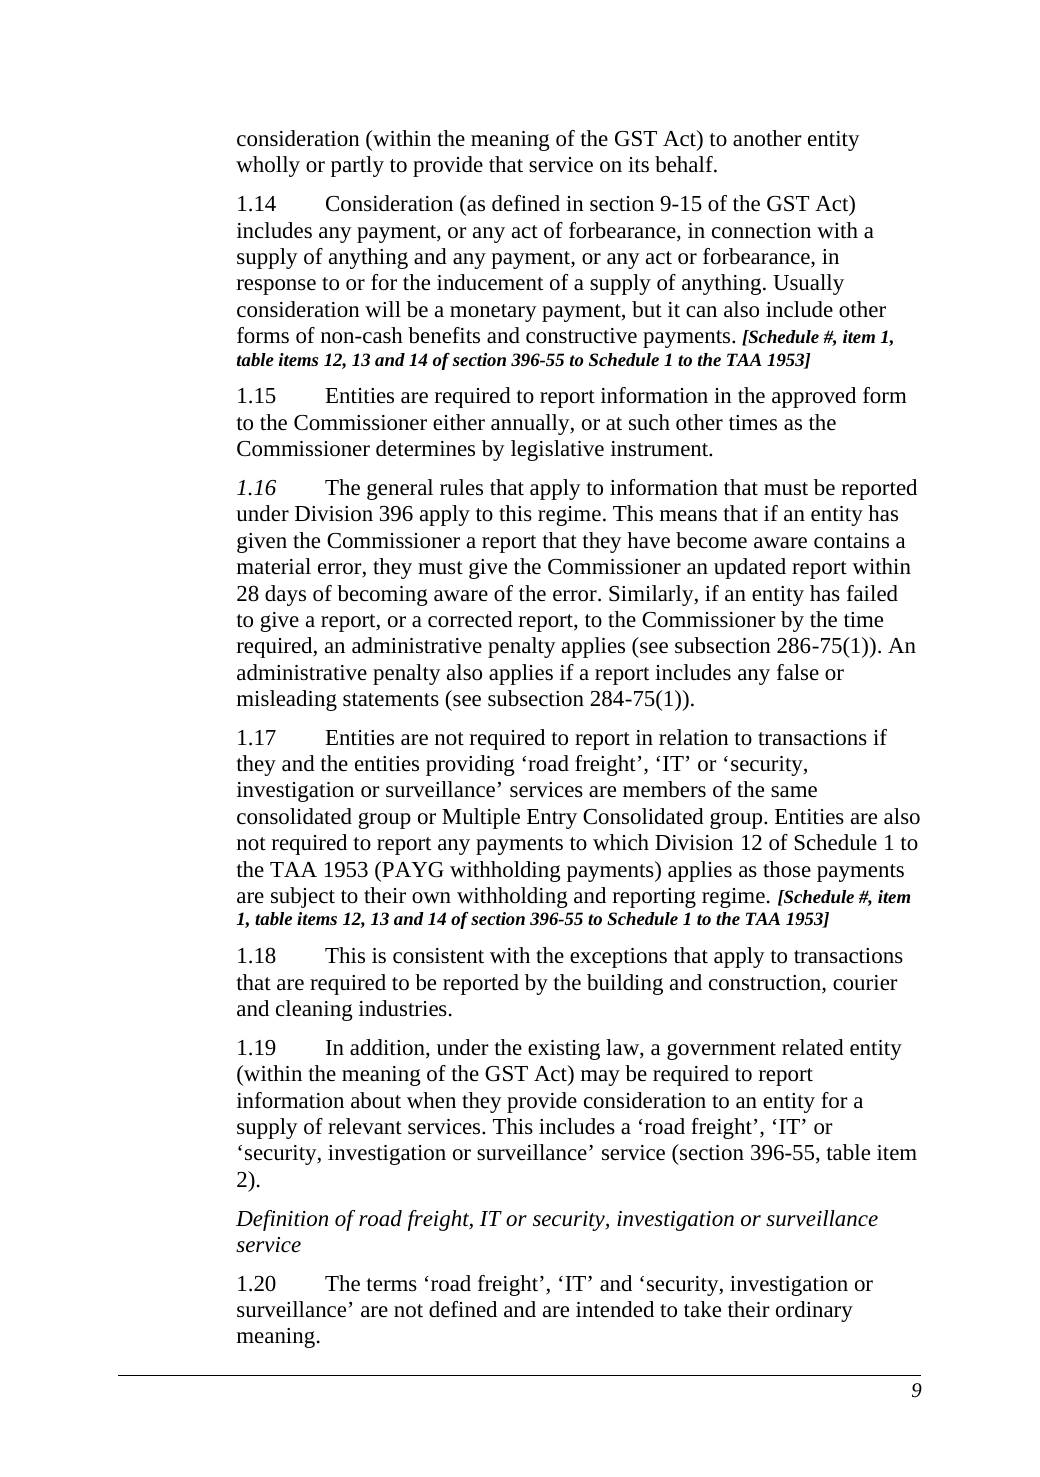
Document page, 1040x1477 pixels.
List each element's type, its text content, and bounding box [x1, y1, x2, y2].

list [236, 125, 921, 178]
text The general rules that apply to information that must be reported under Division 396 apply to this regime. This means that if an entity has given the Commissioner a report that they have become aware contains a material error, they must give the Commissioner an updated report within 28 days of becoming aware of the error. Similarly, if an entity has failed to give a report, or a corrected report, to the Commissioner by the time required, an administrative penalty applies (see subsection 286-75(1)). An administrative penalty also applies if a report includes any false or misleading statements (see subsection 284-75(1)). [236, 474, 921, 711]
list The terms ‘road freight’, ‘IT’ and ‘security, investigation or surveillance’ are not defined and are intended to take their ordinary meaning. [236, 1270, 921, 1349]
list Entities are required to report information in the approved form to the Commissioner either annually, or at such other times as the Commissioner determines by legislative instrument. [236, 383, 921, 462]
list Consideration (as defined in section 9-15 of the GST Act) includes any payment, or any act of forbearance, in connection with a supply of anything and any payment, or any act or forbearance, in response to or for the inducement of a supply of anything. Usually consideration will be a monetary payment, but it can also include other forms of non-cash benefits and constructive payments. [Schedule #, item 1, table items 12, 13 and 14 of section 396-55 to Schedule 1 to the TAA 1953] [236, 190, 921, 370]
list Entities are not required to report in relation to transactions if they and the entities providing ‘road freight’, ‘IT’ or ‘security, investigation or surveillance’ services are members of the same consolidated group or Multiple Entry Consolidated group. Entities are also not required to report any payments to which Division 12 of Schedule 1 to the TAA 1953 (PAYG withholding payments) applies as those payments are subject to their own withholding and reporting regime. [Schedule #, item 1, table items 12, 13 and 14 of section 396-55 to Schedule 1 to the TAA 1953] [236, 724, 921, 930]
text In addition, under the existing law, a government related entity (within the meaning of the GST Act) may be required to report information about when they provide consideration to an entity for a supply of relevant services. This includes a ‘road freight’, ‘IT’ or ‘security, investigation or surveillance’ service (section 396-55, table item 2). [236, 1034, 921, 1192]
text This is consistent with the exceptions that apply to transactions that are required to be reported by the building and construction, courier and cleaning industries. [236, 942, 921, 1021]
list Definition of road freight, IT or security, investigation or surveillance service [236, 1204, 921, 1257]
